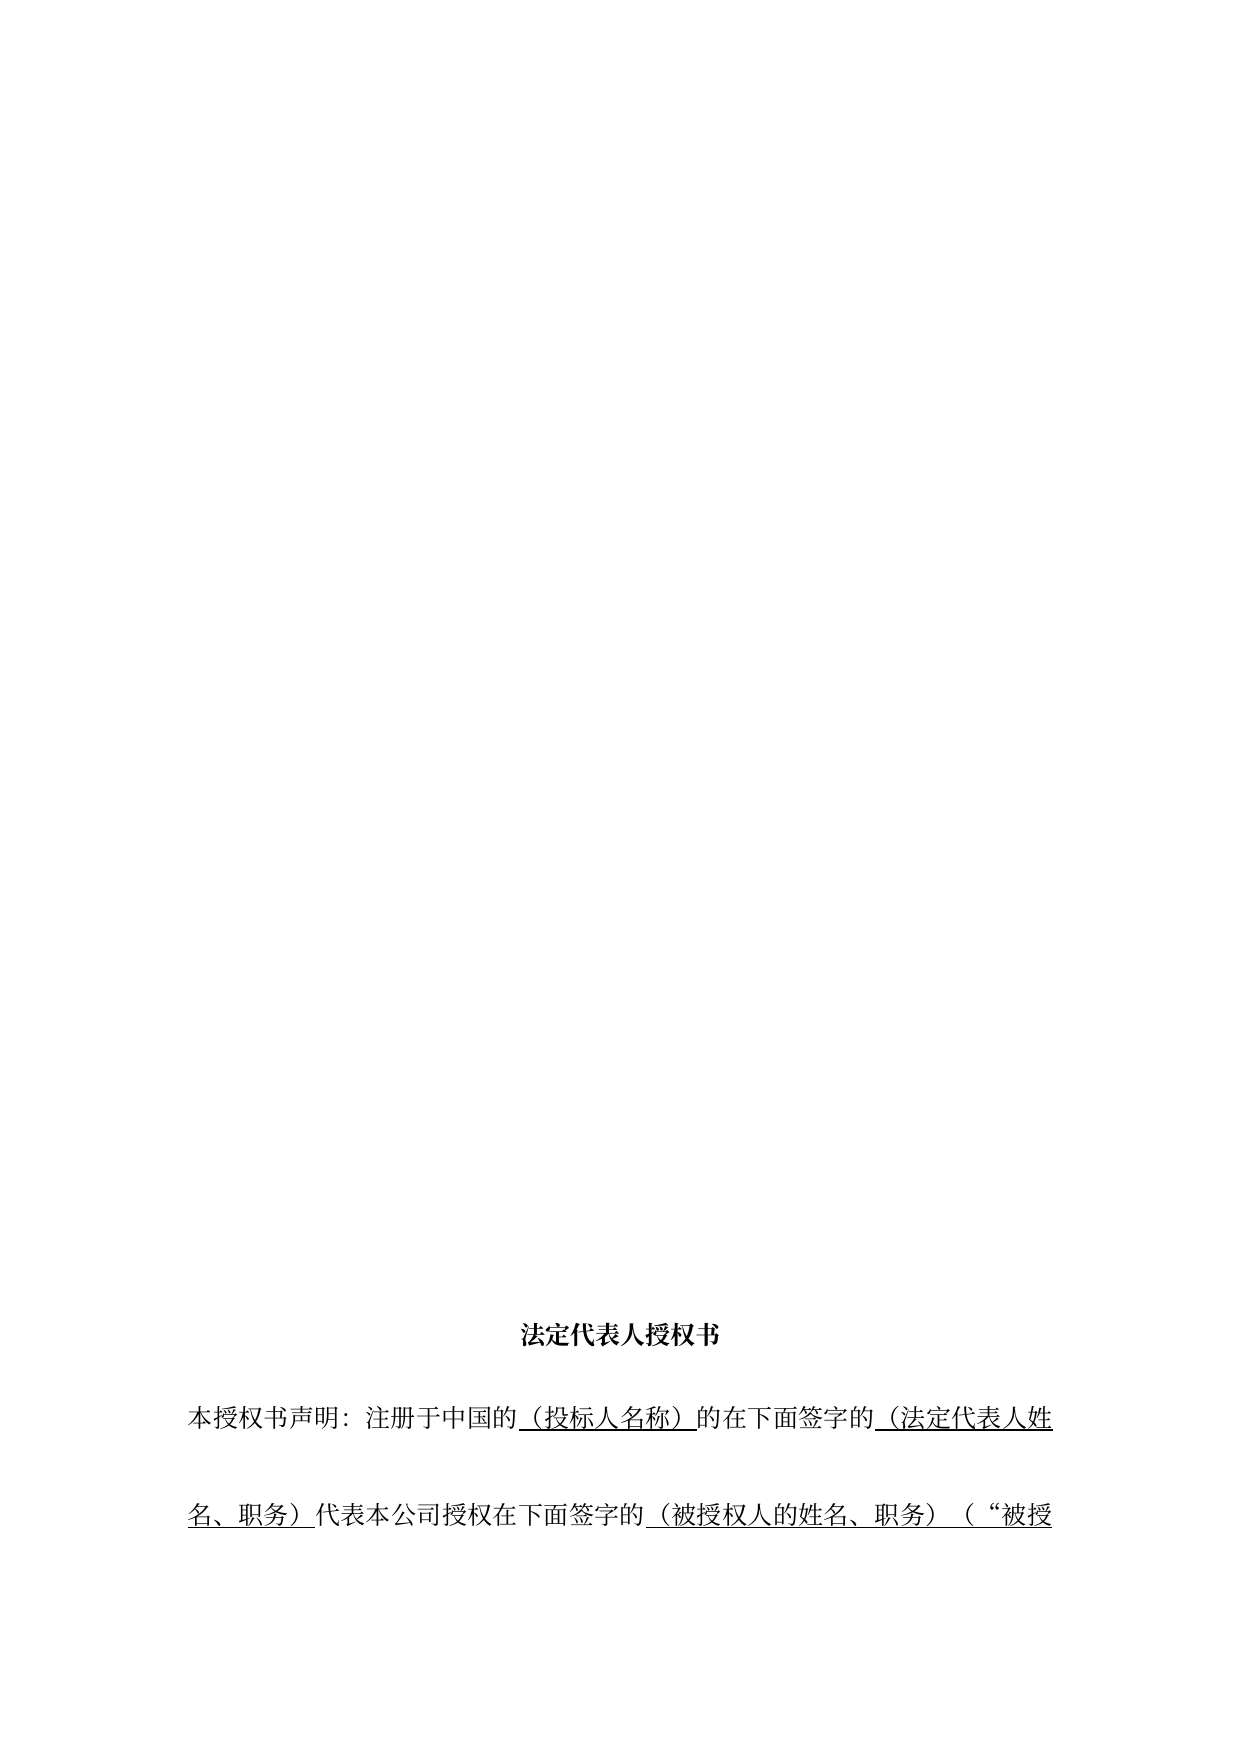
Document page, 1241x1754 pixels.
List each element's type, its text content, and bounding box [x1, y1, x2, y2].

text 法定代表人授权书 [187, 1301, 1053, 1366]
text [187, 1384, 1053, 1546]
